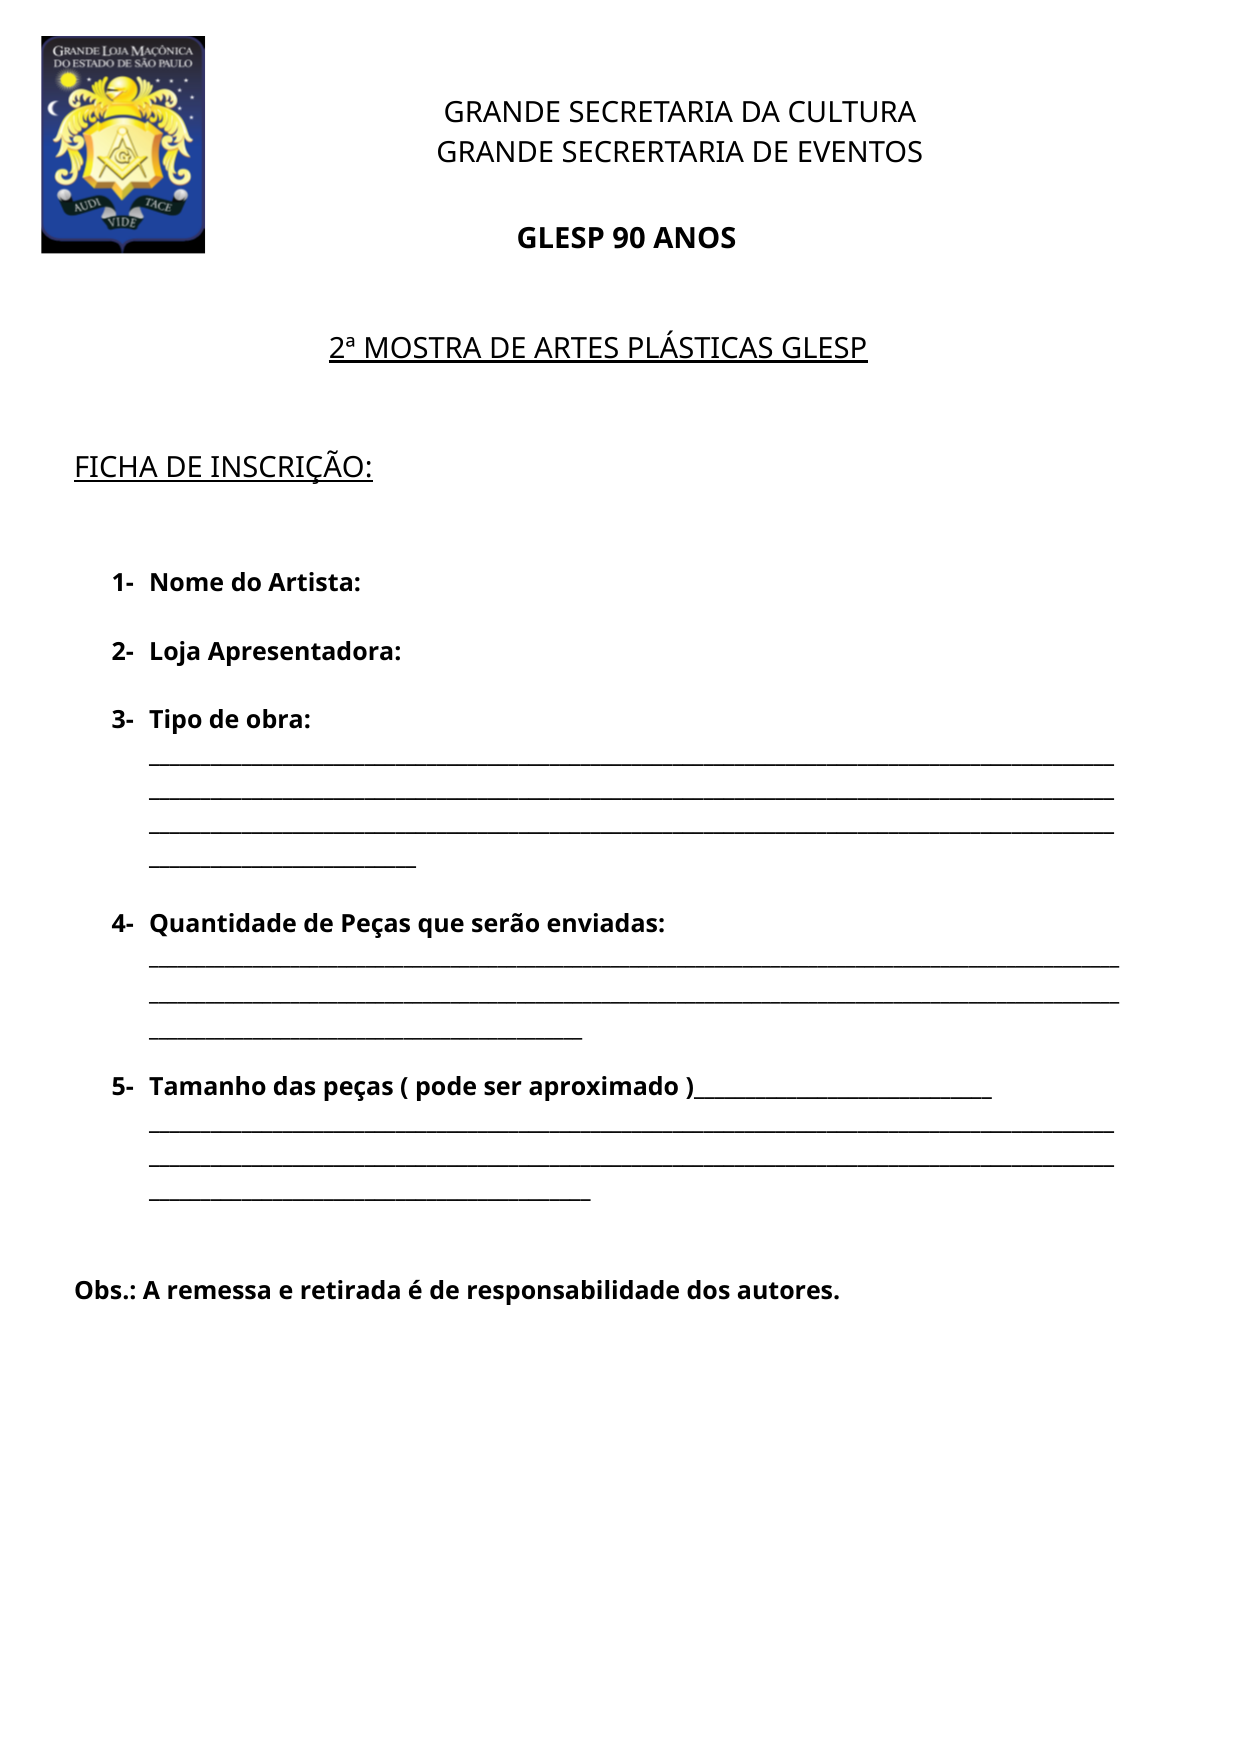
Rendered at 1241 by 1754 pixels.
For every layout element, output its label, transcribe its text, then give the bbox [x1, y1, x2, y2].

text Obs.: A remessa e retirada é de responsabilidade dos autores. [74, 1273, 1122, 1307]
text FICHA DE INSCRIÇÃO: [74, 446, 1122, 486]
picture [41, 36, 205, 254]
text GLESP 90 ANOS [74, 217, 1122, 257]
list Loja Apresentadora: [111, 633, 1122, 667]
list Nome do Artista: [111, 565, 1122, 599]
list Tamanho das peças ( pode ser aproximado )_____________________________ [111, 1068, 1122, 1102]
list Tipo de obra: ____________________________________________________________________________________________________________________________________________________________________________________________________________________________________________________________________________________________________________________ [111, 701, 1122, 872]
text 2ª MOSTRA DE ARTES PLÁSTICAS GLESP [74, 327, 1122, 367]
list Quantidade de Peças que serão enviadas: [111, 906, 1122, 940]
list ____________________________________________________________________________________________________________________________________________________________________________________________________________________________________________________________ [149, 940, 1122, 1043]
text _______________________________________________________________________________________________________________________________________________________________________________________________________________________________________ [149, 1102, 1122, 1205]
